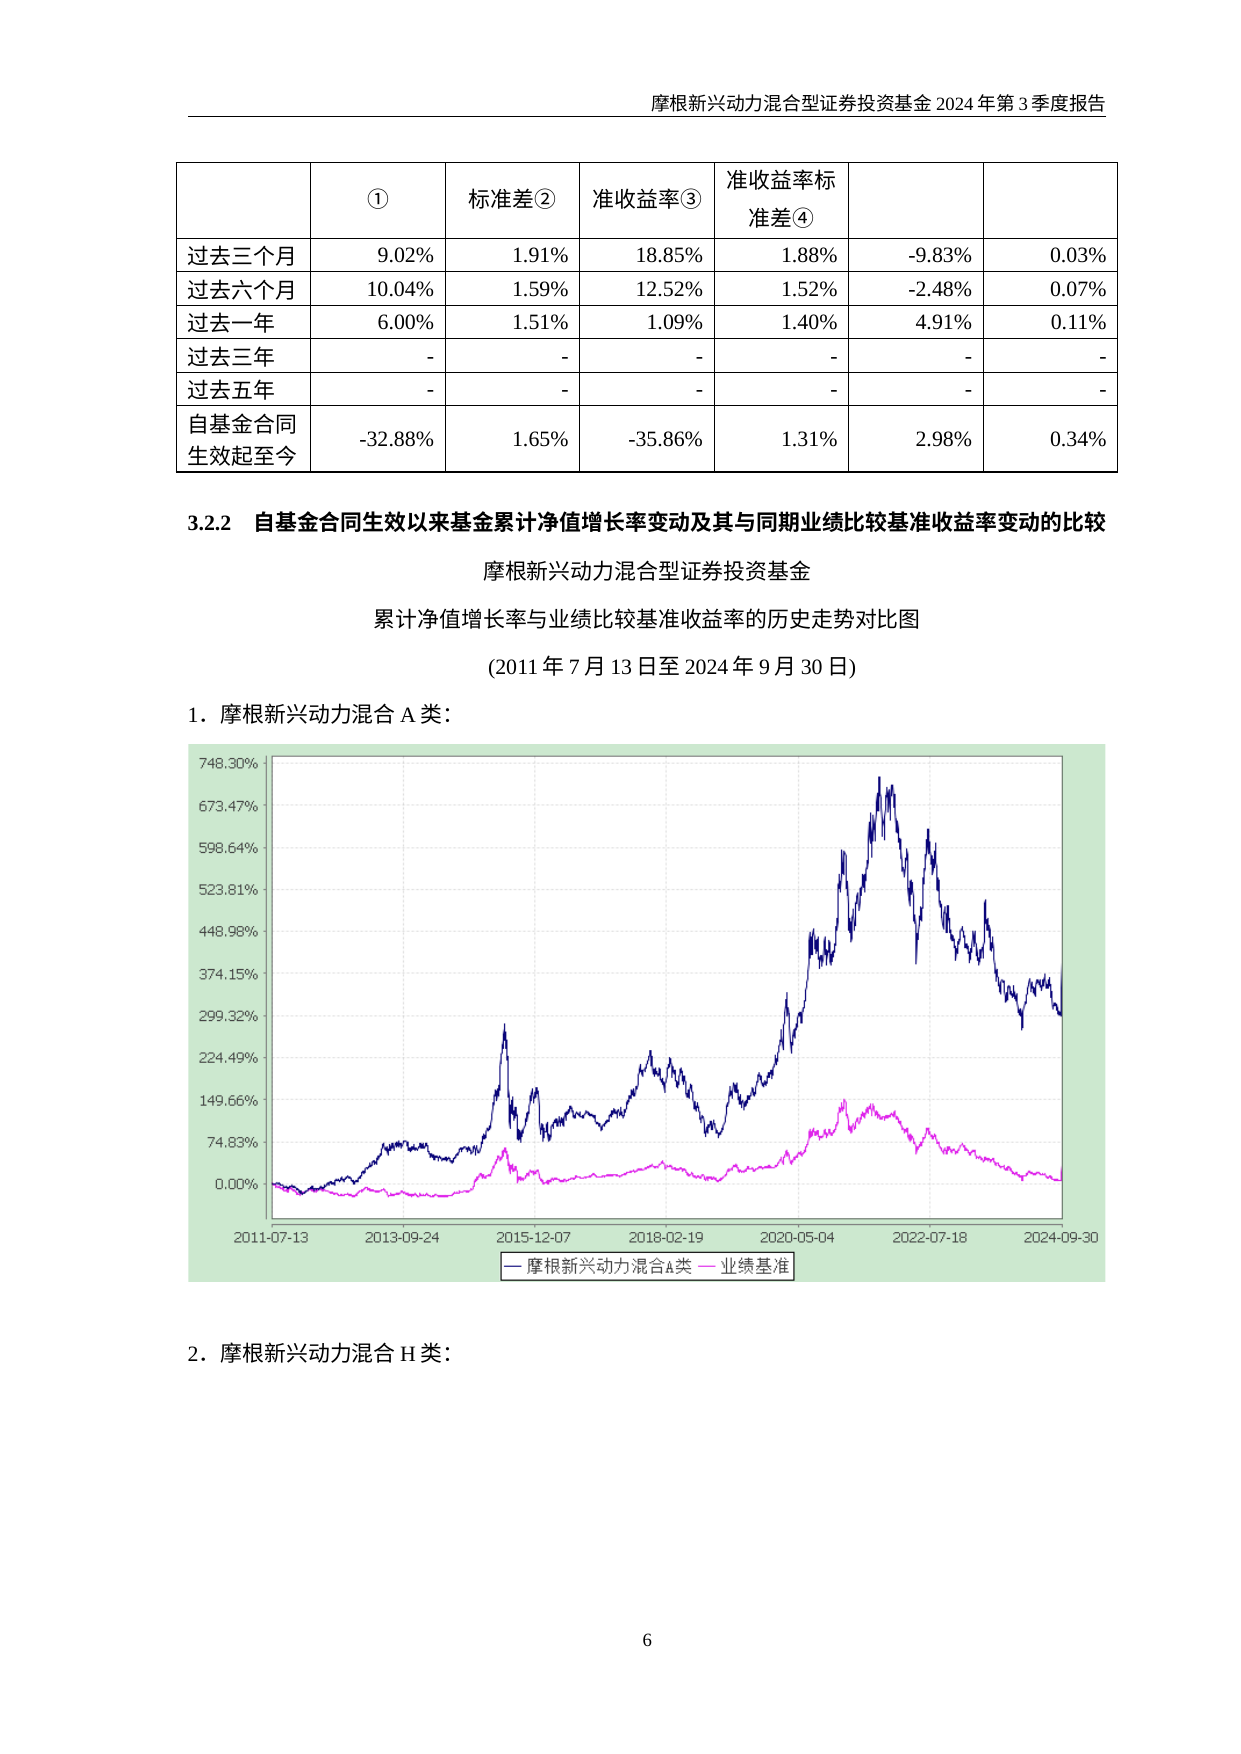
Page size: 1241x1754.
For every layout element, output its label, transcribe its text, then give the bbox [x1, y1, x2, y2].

table_cell 18.85% [580, 239, 714, 271]
table_cell 2.98% [849, 406, 983, 471]
table_header 净值增长率① [311, 163, 445, 238]
table_cell - [446, 373, 579, 405]
table_cell 过去三个月 [177, 239, 310, 271]
table_cell 1.40% [715, 306, 848, 338]
table_cell - [580, 339, 714, 372]
table_header ①－③ [849, 163, 983, 238]
table_cell - [580, 373, 714, 405]
table_cell 0.34% [984, 406, 1117, 471]
table_cell - [715, 373, 848, 405]
table_header 业绩比较基准收益率标准差④ [715, 163, 848, 238]
table_cell 1.51% [446, 306, 579, 338]
table_cell 1.88% [715, 239, 848, 271]
picture [188, 744, 1106, 1282]
table_cell 1.59% [446, 272, 579, 305]
table_cell 1.31% [715, 406, 848, 471]
table_cell 1.52% [715, 272, 848, 305]
table_cell 过去三年 [177, 339, 310, 372]
table_cell - [849, 373, 983, 405]
table_cell -9.83% [849, 239, 983, 271]
table_header ②－④ [984, 163, 1117, 238]
text 累计净值增长率与业绩比较基准收益率的历史走势对比图 [187, 602, 1106, 633]
table_cell -32.88% [311, 406, 445, 471]
table_cell 4.91% [849, 306, 983, 338]
table_cell - [311, 373, 445, 405]
table_cell 过去五年 [177, 373, 310, 405]
table_cell - [984, 373, 1117, 405]
table_cell 0.11% [984, 306, 1117, 338]
table_cell 过去六个月 [177, 272, 310, 305]
table_cell - [849, 339, 983, 372]
table_cell 10.04% [311, 272, 445, 305]
table_cell - [715, 339, 848, 372]
table_cell - [311, 339, 445, 372]
table_header 净值增长率标准差② [446, 163, 579, 238]
text 3.2.2 自基金合同生效以来基金累计净值增长率变动及其与同期业绩比较基准收益率变动的比较 [450, 505, 1106, 537]
table_cell 9.02% [311, 239, 445, 271]
table_cell 1.91% [446, 239, 579, 271]
text 2．摩根新兴动力混合H类： [187, 1336, 1106, 1367]
table_cell 自基金合同生效起至今 [177, 406, 310, 471]
table_header 阶段 [177, 163, 310, 238]
table_header 业绩比较基准收益率③ [580, 163, 714, 238]
text 摩根新兴动力混合型证券投资基金 [187, 553, 1106, 586]
table_cell 1.65% [446, 406, 579, 471]
text 1．摩根新兴动力混合A类： [187, 697, 1106, 728]
table_cell - [984, 339, 1117, 372]
table_cell 6.00% [311, 306, 445, 338]
text (2011年7月13日至2024年9月30日) [187, 649, 1106, 681]
table_cell - [446, 339, 579, 372]
table_cell 0.03% [984, 239, 1117, 271]
table_cell 12.52% [580, 272, 714, 305]
table_cell -35.86% [580, 406, 714, 471]
table_cell 1.09% [580, 306, 714, 338]
table_cell 0.07% [984, 272, 1117, 305]
table_cell 过去一年 [177, 306, 310, 338]
table_cell -2.48% [849, 272, 983, 305]
